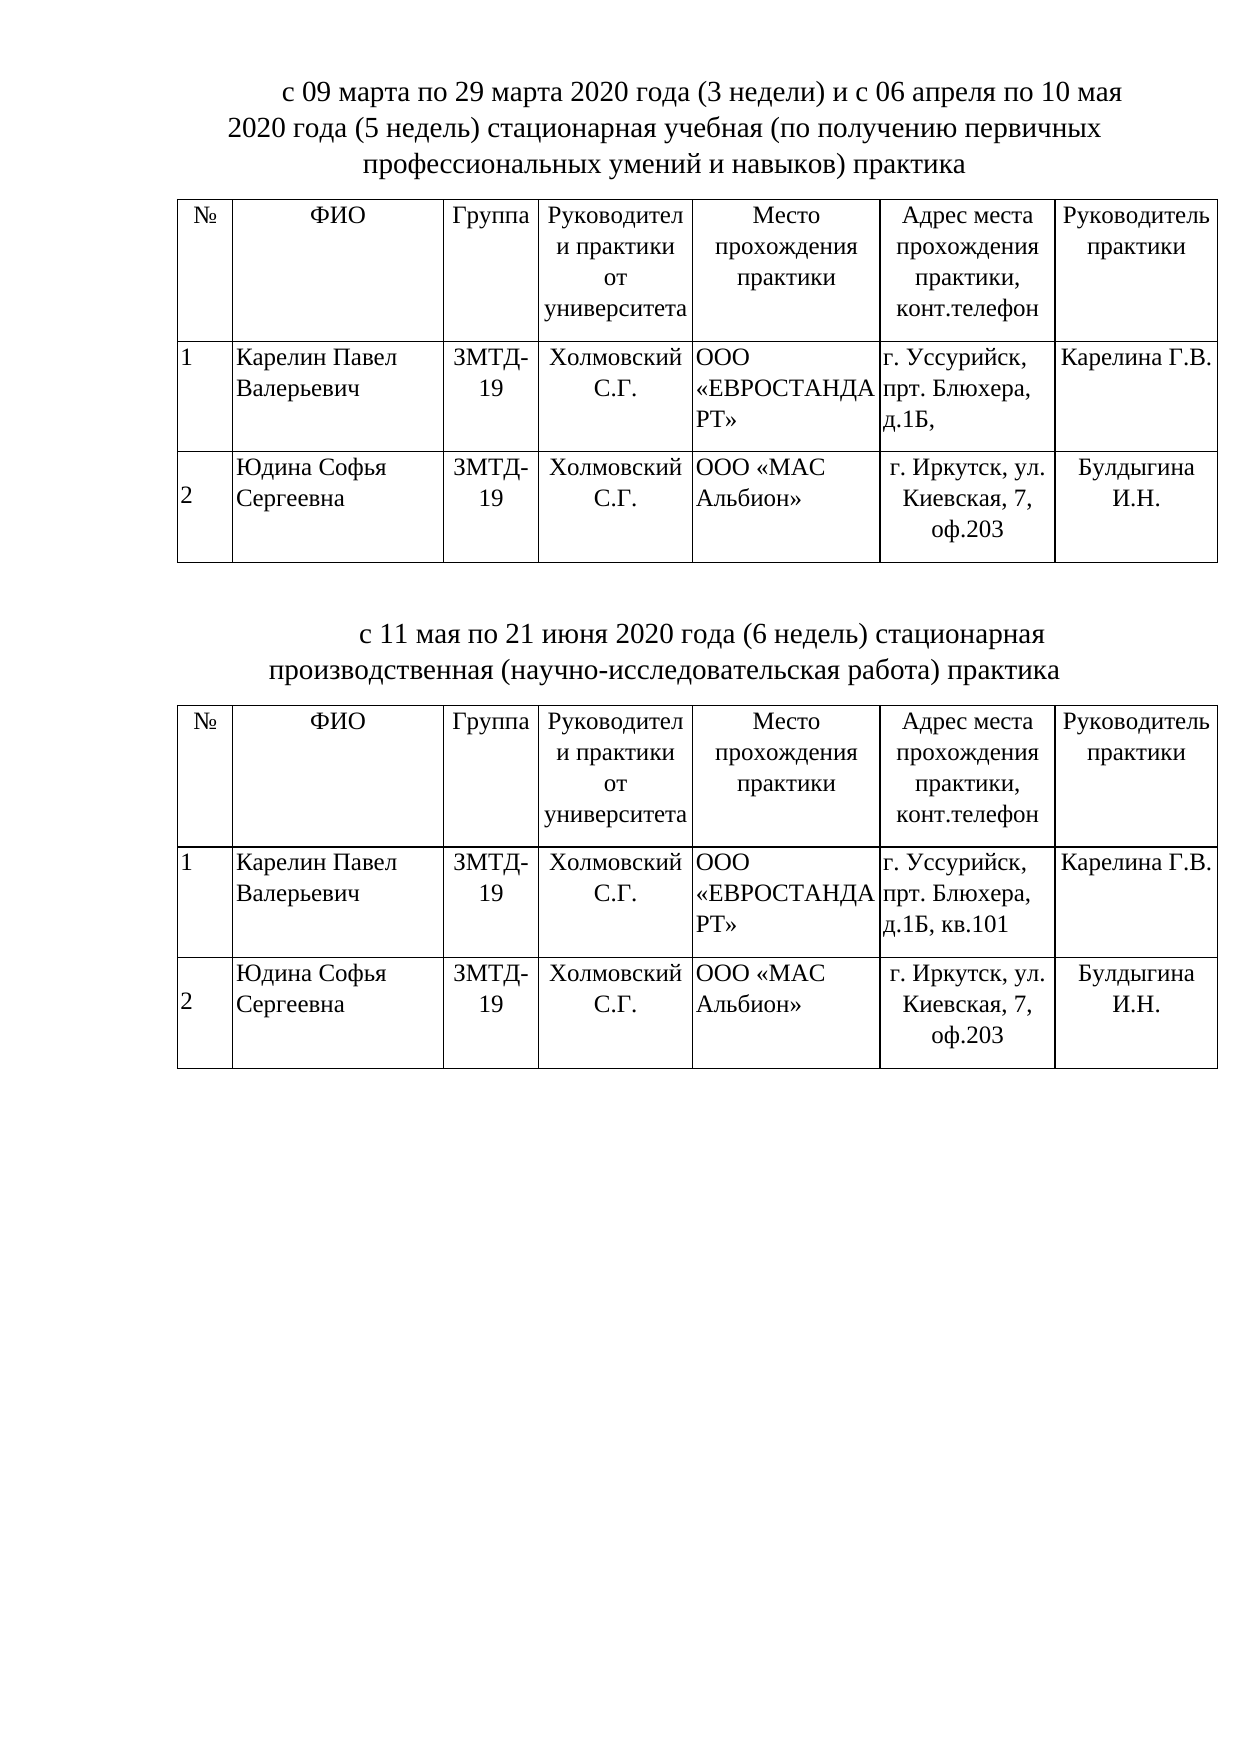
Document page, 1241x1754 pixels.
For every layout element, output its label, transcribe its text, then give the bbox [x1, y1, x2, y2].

table_cell Холмовский С.Г. [539, 848, 692, 957]
table_cell ЗМТД-19 [444, 848, 538, 957]
table_cell Юдина Софья Сергеевна [233, 958, 443, 1068]
table_cell г. Иркутск, ул. Киевская, 7, оф.203 [881, 958, 1054, 1068]
table_header Руководители практики от университета [539, 706, 692, 846]
table_header Группа [444, 200, 538, 341]
table_cell ООО «ЕВРОСТАНДАРТ» [693, 848, 879, 957]
table_cell [178, 848, 232, 957]
table_cell [178, 342, 232, 451]
table_cell Холмовский С.Г. [539, 342, 692, 451]
table_header ФИО [233, 706, 443, 846]
table_cell г. Иркутск, ул. Киевская, 7, оф.203 [881, 452, 1054, 562]
table_header Руководитель практики [1056, 200, 1217, 341]
table_cell ООО «МАС Альбион» [693, 452, 879, 562]
table_cell Юдина Софья Сергеевна [233, 452, 443, 562]
table_cell Карелина Г.В. [1056, 848, 1217, 957]
text с 09 марта по 29 марта 2020 года (3 недели) и с 06 апреля по 10 мая 2020 года (5 недель) стационарная учебная (по получению первичных профессиональных умений и навыков) практика [177, 74, 1152, 180]
table_cell [178, 958, 232, 1068]
table_cell Карелин Павел Валерьевич [233, 342, 443, 451]
table_cell ЗМТД-19 [444, 958, 538, 1068]
table_header Место прохождения практики [693, 706, 879, 846]
table_cell Карелина Г.В. [1056, 342, 1217, 451]
table_cell ООО «МАС Альбион» [693, 958, 879, 1068]
table_header Руководитель практики [1056, 706, 1217, 846]
table_cell Карелин Павел Валерьевич [233, 848, 443, 957]
table_cell Холмовский С.Г. [539, 452, 692, 562]
table_header Руководители практики от университета [539, 200, 692, 341]
table_cell Холмовский С.Г. [539, 958, 692, 1068]
table_header № [178, 706, 232, 846]
table_header Группа [444, 706, 538, 846]
table_cell Булдыгина И.Н. [1056, 452, 1217, 562]
table_header Место прохождения практики [693, 200, 879, 341]
text с 11 мая по 21 июня 2020 года (6 недель) стационарная производственная (научно-исследовательская работа) практика [177, 616, 1152, 685]
table_header ФИО [233, 200, 443, 341]
table_header Адрес места прохождения практики, конт.телефон [881, 200, 1054, 341]
table_cell Булдыгина И.Н. [1056, 958, 1217, 1068]
table_header Адрес места прохождения практики, конт.телефон [881, 706, 1054, 846]
table_cell [178, 452, 232, 562]
table_cell ООО «ЕВРОСТАНДАРТ» [693, 342, 879, 451]
table_cell ЗМТД-19 [444, 342, 538, 451]
table_cell г. Уссурийск, прт. Блюхера, д.1Б, [881, 342, 1054, 451]
table_header № [178, 200, 232, 341]
table_cell г. Уссурийск, прт. Блюхера, д.1Б, кв.101 [881, 848, 1054, 957]
table_cell ЗМТД-19 [444, 452, 538, 562]
